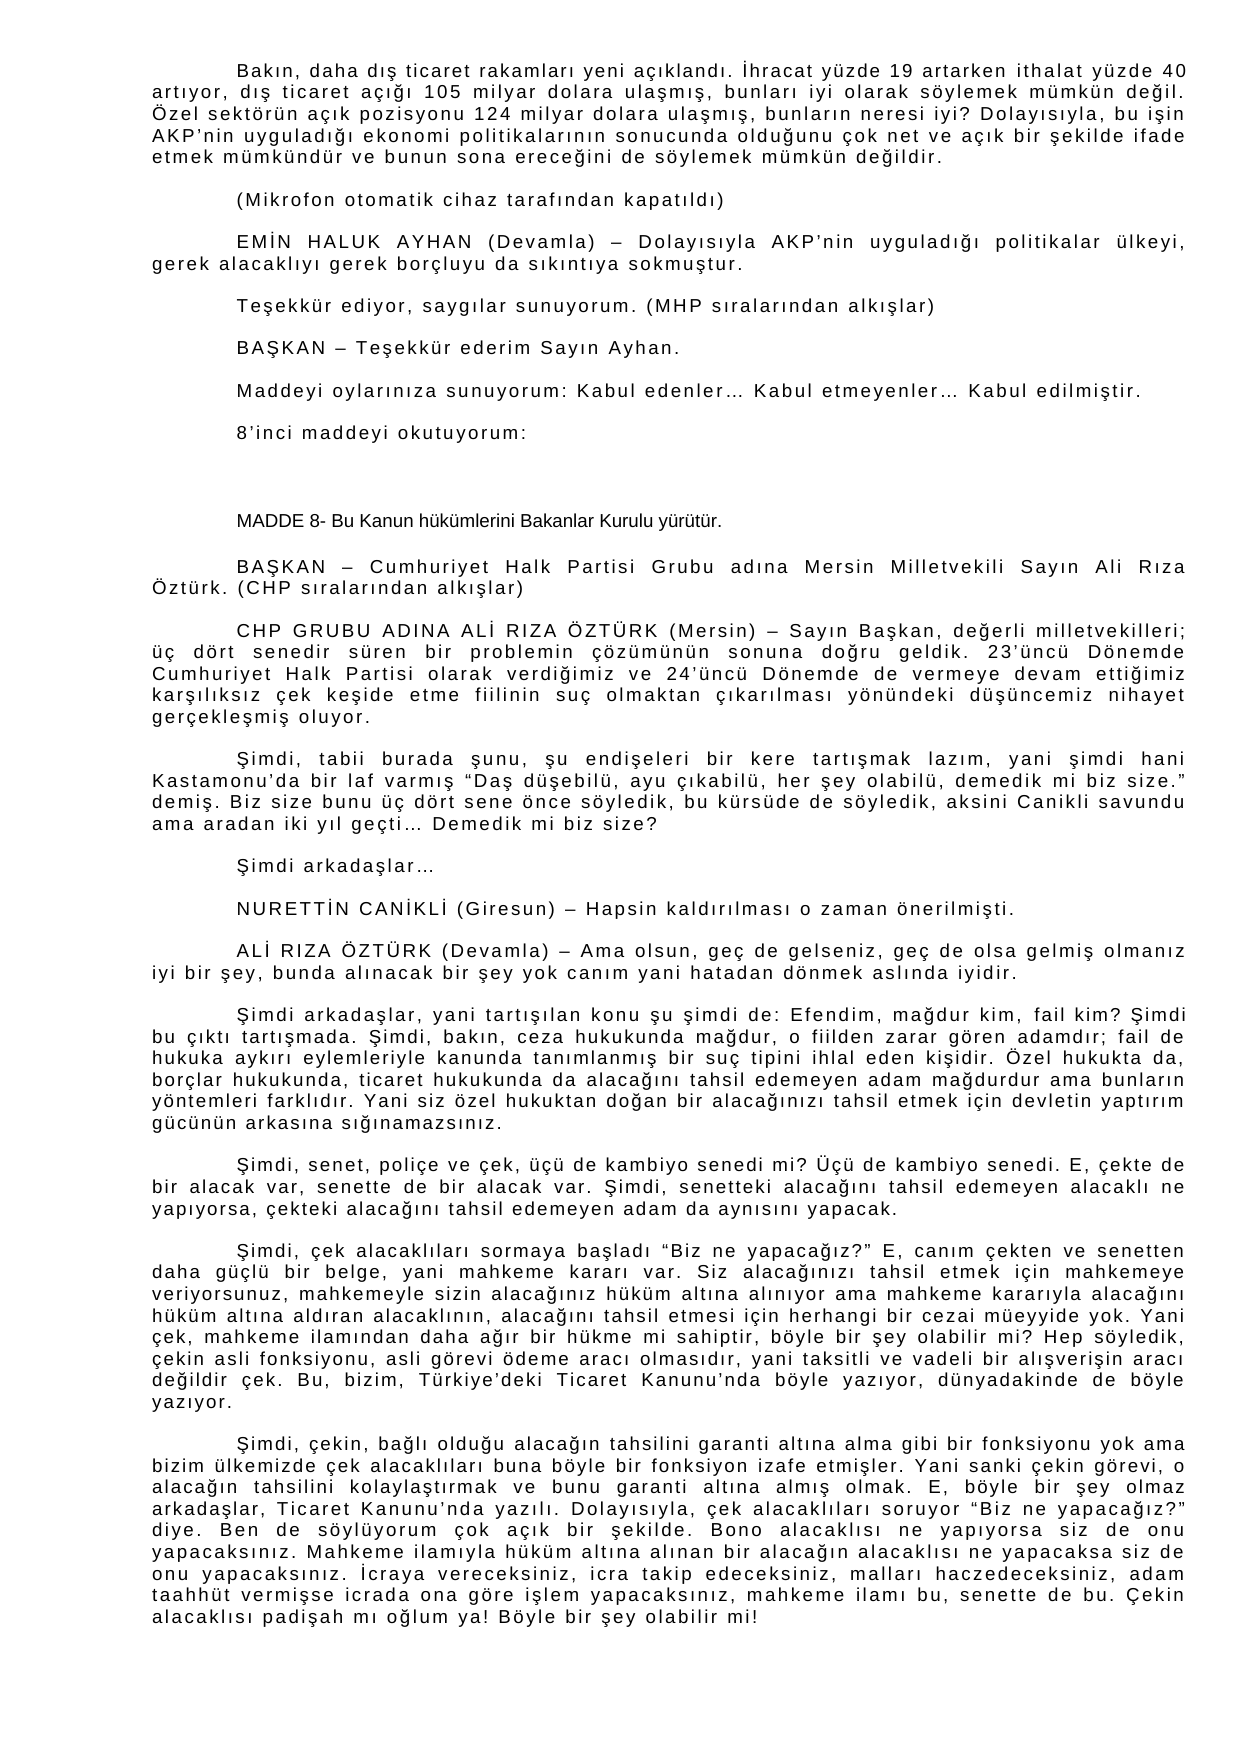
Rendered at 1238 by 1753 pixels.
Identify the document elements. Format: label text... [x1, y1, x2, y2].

text BAŞKAN – Cumhuriyet Halk Partisi Grubu adına Mersin Milletvekili Sayın Ali Rıza Öztürk. (CHP sıralarından alkışlar) [152, 556, 1186, 599]
text Bakın, daha dış ticaret rakamları yeni açıklandı. İhracat yüzde 19 artarken ithalat yüzde 40 artıyor, dış ticaret açığı 105 milyar dolara ulaşmış, bunları iyi olarak söylemek mümkün değil. Özel sektörün açık pozisyonu 124 milyar dolara ulaşmış, bunların neresi iyi? Dolayısıyla, bu işin AKP’nin uyguladığı ekonomi politikalarının sonucunda olduğunu çok net ve açık bir şekilde ifade etmek mümkündür ve bunun sona ereceğini de söylemek mümkün değildir. [152, 60, 1186, 167]
text 8’inci maddeyi okutuyorum: [152, 422, 1186, 443]
text ALİ RIZA ÖZTÜRK (Devamla) – Ama olsun, geç de gelseniz, geç de olsa gelmiş olmanız iyi bir şey, bunda alınacak bir şey yok canım yani hatadan dönmek aslında iyidir. [152, 940, 1186, 983]
text EMİN HALUK AYHAN (Devamla) – Dolayısıyla AKP’nin uyguladığı politikalar ülkeyi, gerek alacaklıyı gerek borçluyu da sıkıntıya sokmuştur. [152, 231, 1186, 274]
text MADDE 8- Bu Kanun hükümlerini Bakanlar Kurulu yürütür. [148, 510, 1190, 531]
text Şimdi arkadaşlar… [152, 855, 1186, 877]
text CHP GRUBU ADINA ALİ RIZA ÖZTÜRK (Mersin) – Sayın Başkan, değerli milletvekilleri; üç dört senedir süren bir problemin çözümünün sonuna doğru geldik. 23’üncü Dönemde Cumhuriyet Halk Partisi olarak verdiğimiz ve 24’üncü Dönemde de vermeye devam ettiğimiz karşılıksız çek keşide etme fiilinin suç olmaktan çıkarılması yönündeki düşüncemiz nihayet gerçekleşmiş oluyor. [152, 619, 1186, 727]
text Şimdi arkadaşlar, yani tartışılan konu şu şimdi de: Efendim, mağdur kim, fail kim? Şimdi bu çıktı tartışmada. Şimdi, bakın, ceza hukukunda mağdur, o fiilden zarar gören adamdır; fail de hukuka aykırı eylemleriyle kanunda tanımlanmış bir suç tipini ihlal eden kişidir. Özel hukukta da, borçlar hukukunda, ticaret hukukunda da alacağını tahsil edemeyen adam mağdurdur ama bunların yöntemleri farklıdır. Yani siz özel hukuktan doğan bir alacağınızı tahsil etmek için devletin yaptırım gücünün arkasına sığınamazsınız. [152, 1004, 1186, 1133]
text NURETTİN CANİKLİ (Giresun) – Hapsin kaldırılması o zaman önerilmişti. [152, 898, 1186, 919]
text Şimdi, çek alacaklıları sormaya başladı “Biz ne yapacağız?” E, canım çekten ve senetten daha güçlü bir belge, yani mahkeme kararı var. Siz alacağınızı tahsil etmek için mahkemeye veriyorsunuz, mahkemeyle sizin alacağınız hüküm altına alınıyor ama mahkeme kararıyla alacağını hüküm altına aldıran alacaklının, alacağını tahsil etmesi için herhangi bir cezai müeyyide yok. Yani çek, mahkeme ilamından daha ağır bir hükme mi sahiptir, böyle bir şey olabilir mi? Hep söyledik, çekin asli fonksiyonu, asli görevi ödeme aracı olmasıdır, yani taksitli ve vadeli bir alışverişin aracı değildir çek. Bu, bizim, Türkiye’deki Ticaret Kanunu’nda böyle yazıyor, dünyadakinde de böyle yazıyor. [152, 1240, 1186, 1412]
text Şimdi, senet, poliçe ve çek, üçü de kambiyo senedi mi? Üçü de kambiyo senedi. E, çekte de bir alacak var, senette de bir alacak var. Şimdi, senetteki alacağını tahsil edemeyen alacaklı ne yapıyorsa, çekteki alacağını tahsil edemeyen adam da aynısını yapacak. [152, 1154, 1186, 1219]
text Şimdi, tabii burada şunu, şu endişeleri bir kere tartışmak lazım, yani şimdi hani Kastamonu’da bir laf varmış “Daş düşebilü, ayu çıkabilü, her şey olabilü, demedik mi biz size.” demiş. Biz size bunu üç dört sene önce söyledik, bu kürsüde de söyledik, aksini Canikli savundu ama aradan iki yıl geçti… Demedik mi biz size? [152, 748, 1186, 834]
text Teşekkür ediyor, saygılar sunuyorum. (MHP sıralarından alkışlar) [152, 295, 1186, 316]
text BAŞKAN – Teşekkür ederim Sayın Ayhan. [152, 337, 1186, 359]
text (Mikrofon otomatik cihaz tarafından kapatıldı) [152, 188, 1186, 210]
text Şimdi, çekin, bağlı olduğu alacağın tahsilini garanti altına alma gibi bir fonksiyonu yok ama bizim ülkemizde çek alacaklıları buna böyle bir fonksiyon izafe etmişler. Yani sanki çekin görevi, o alacağın tahsilini kolaylaştırmak ve bunu garanti altına almış olmak. E, böyle bir şey olmaz arkadaşlar, Ticaret Kanunu’nda yazılı. Dolayısıyla, çek alacaklıları soruyor “Biz ne yapacağız?” diye. Ben de söylüyorum çok açık bir şekilde. Bono alacaklısı ne yapıyorsa siz de onu yapacaksınız. Mahkeme ilamıyla hüküm altına alınan bir alacağın alacaklısı ne yapacaksa siz de onu yapacaksınız. İcraya vereceksiniz, icra takip edeceksiniz, malları haczedeceksiniz, adam taahhüt vermişse icrada ona göre işlem yapacaksınız, mahkeme ilamı bu, senette de bu. Çekin alacaklısı padişah mı oğlum ya! Böyle bir şey olabilir mi! [152, 1433, 1186, 1627]
text Maddeyi oylarınıza sunuyorum: Kabul edenler… Kabul etmeyenler… Kabul edilmiştir. [152, 379, 1186, 401]
